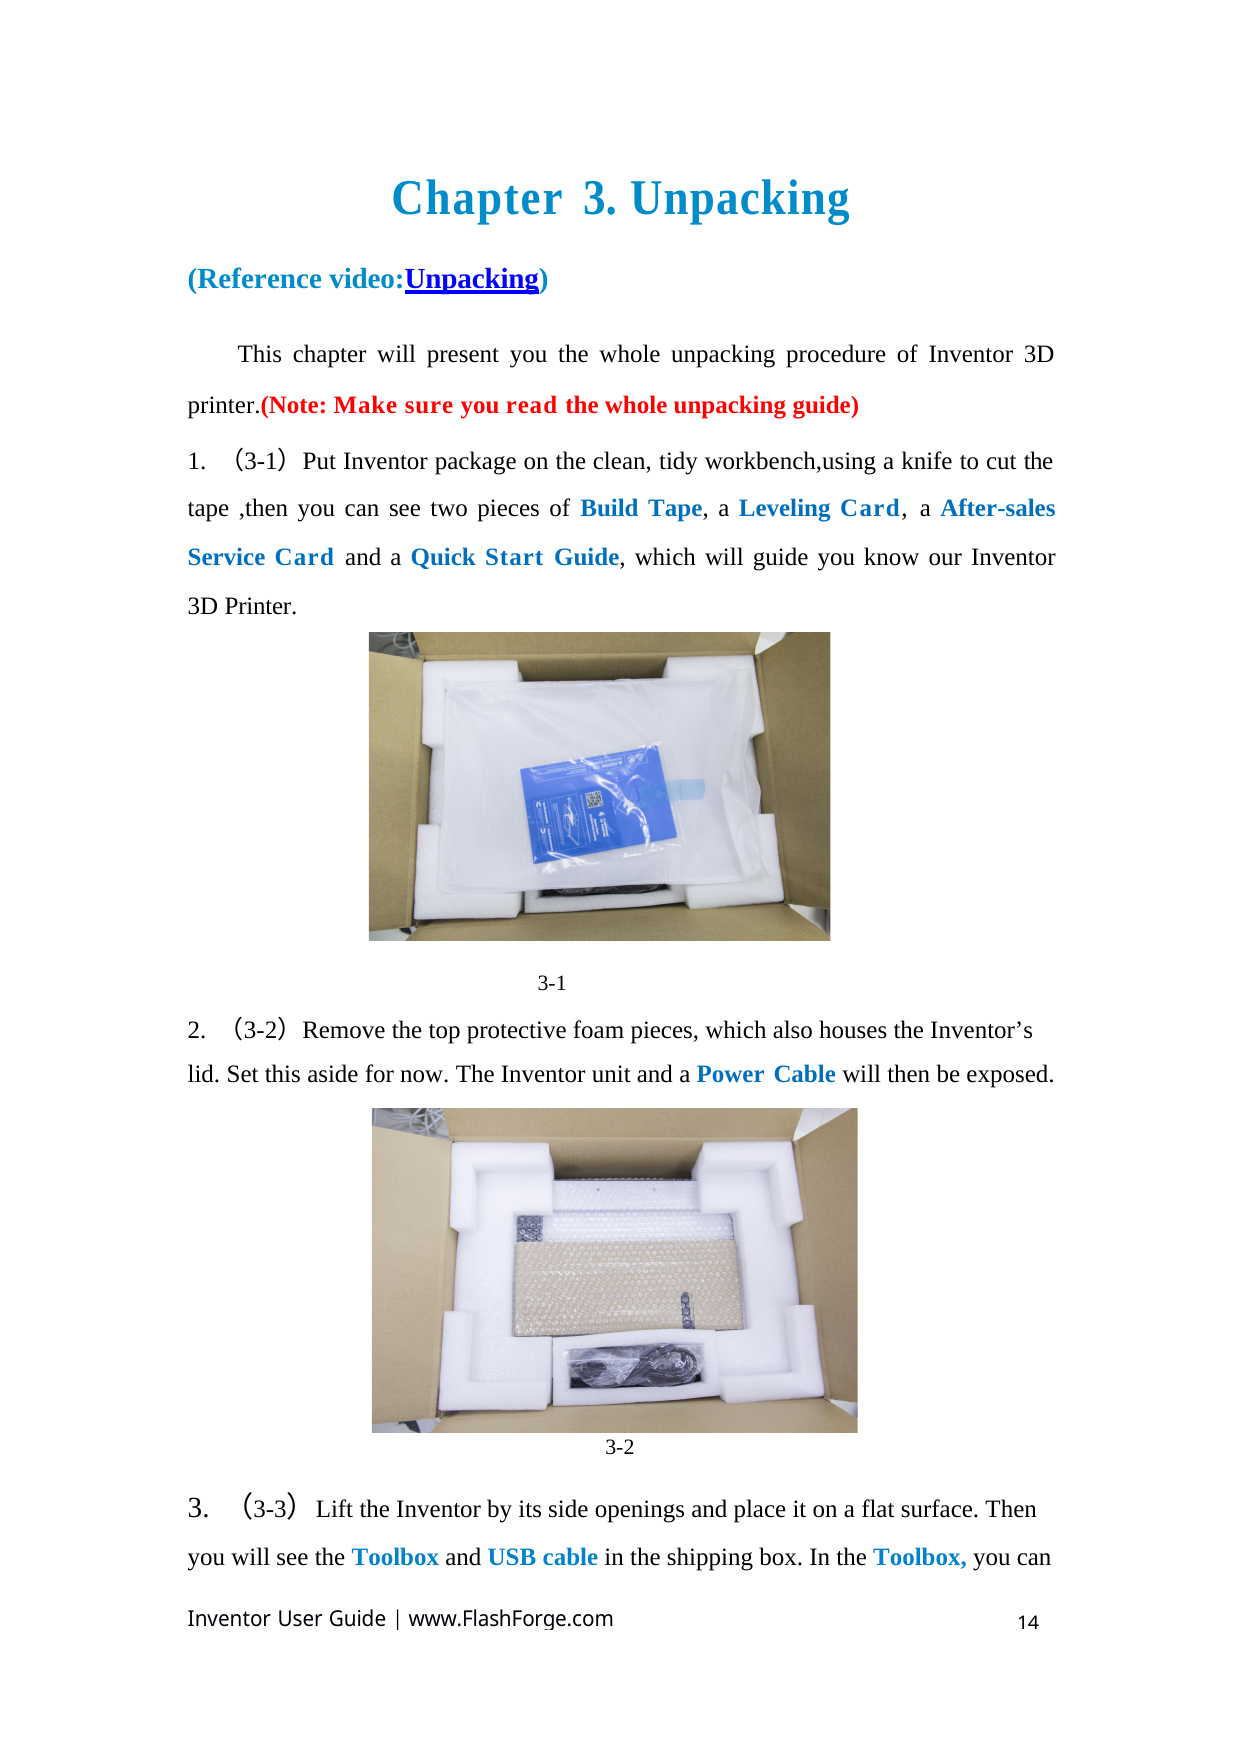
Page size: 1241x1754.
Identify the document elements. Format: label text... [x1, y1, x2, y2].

list （3-3）Lift the Inventor by its side openings and place it on a flat surface. Then you will see the Toolbox and USB cable in the shipping box. In the Toolbox, you can [187, 1486, 1056, 1571]
text 3-1 [537, 970, 1113, 996]
text tape ,then you can see two pieces of Build Tape, a Leveling Card, a After-sales Service Card and a Quick Start Guide, which will guide you know our Inventor 3D Printer. [187, 493, 1056, 620]
picture [368, 632, 831, 941]
text (Reference video:Unpacking) [187, 261, 1113, 295]
list （3-1）Put Inventor package on the clean, tidy workbench,using a knife to cut the [187, 443, 1113, 477]
text This chapter will present you the whole unpacking procedure of Inventor 3D printer.(Note: Make sure you read the whole unpacking guide) [187, 339, 1055, 419]
subtitle Chapter 3. Unpacking [174, 168, 1067, 226]
list （3-2）Remove the top protective foam pieces, which also houses the Inventor’s lid. Set this aside for now. The Inventor unit and a Power Cable will then be exposed. [187, 1011, 1056, 1088]
text 3-2 [174, 1108, 1066, 1459]
